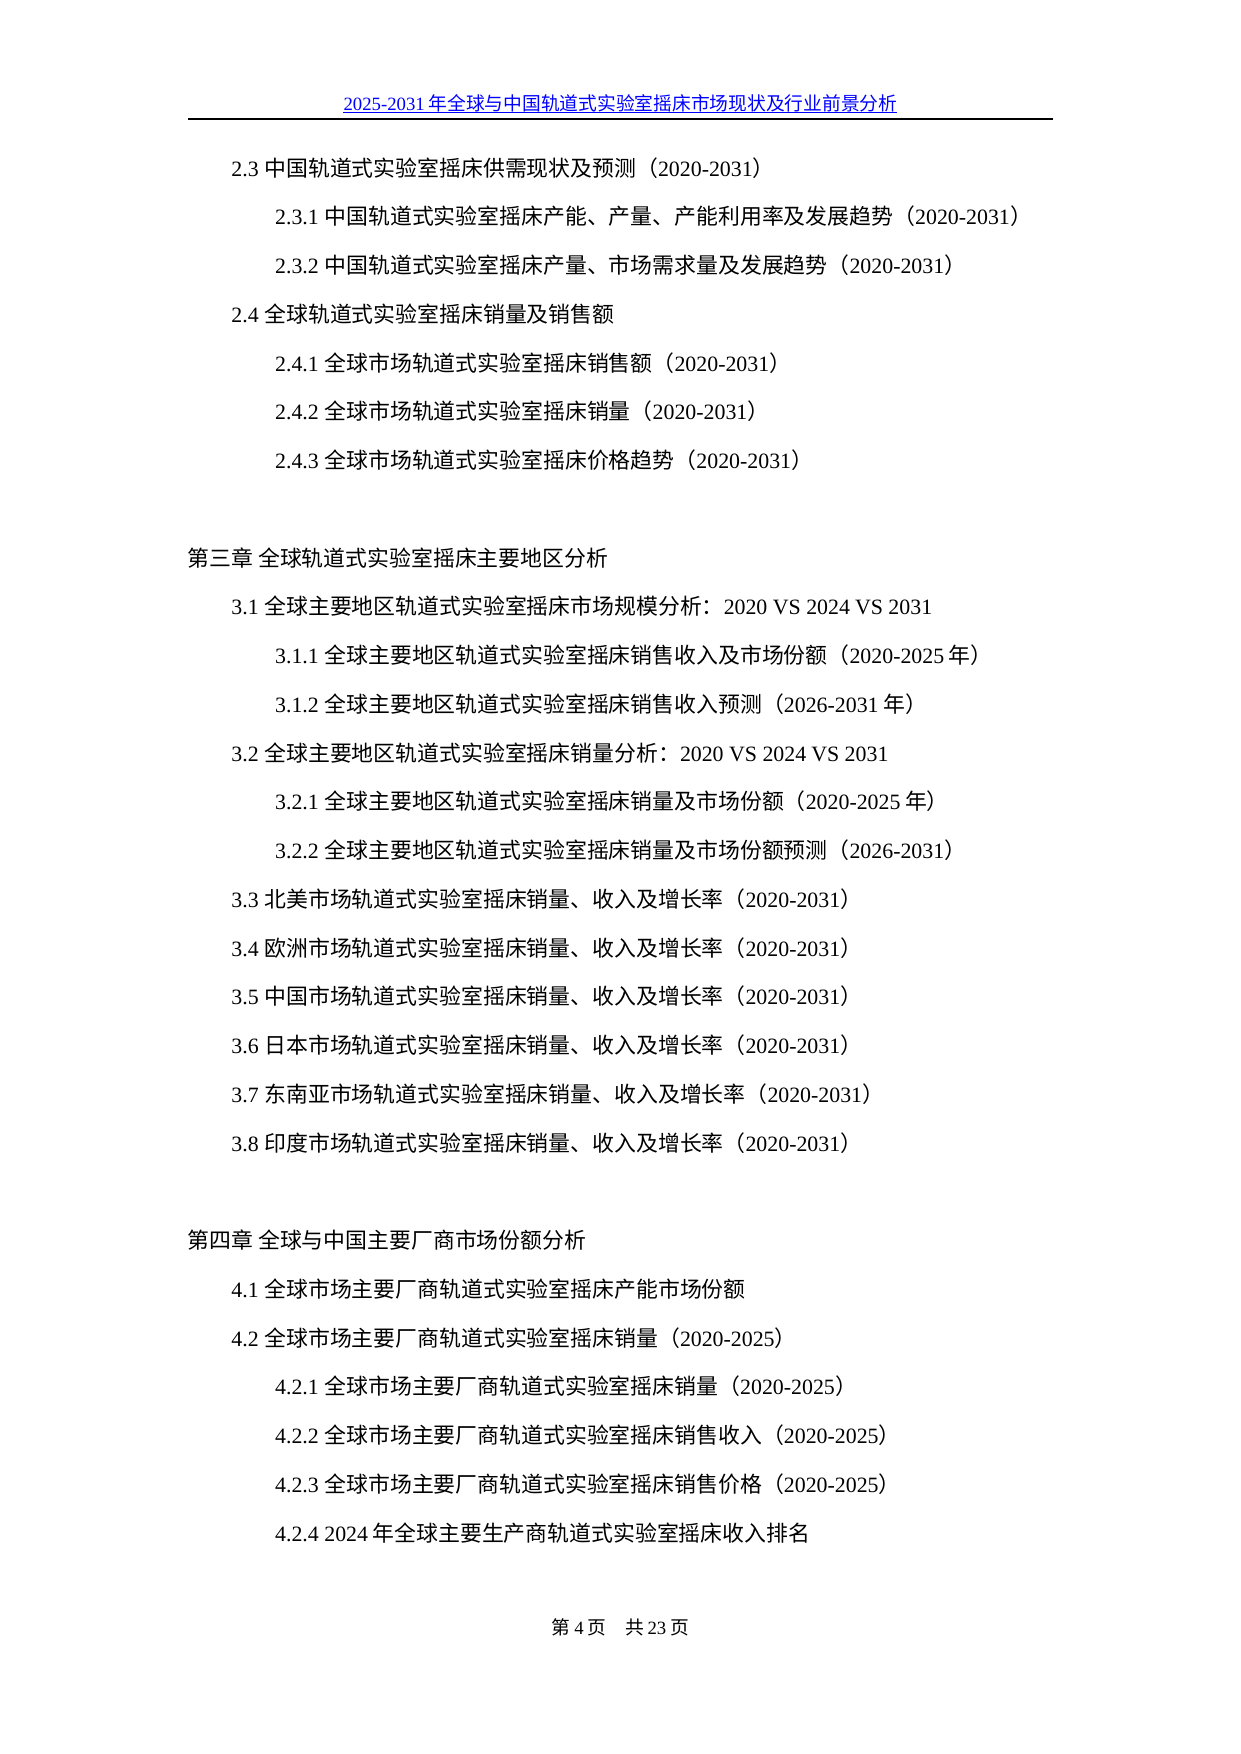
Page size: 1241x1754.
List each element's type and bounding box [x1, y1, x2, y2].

text [187, 150, 1053, 1548]
